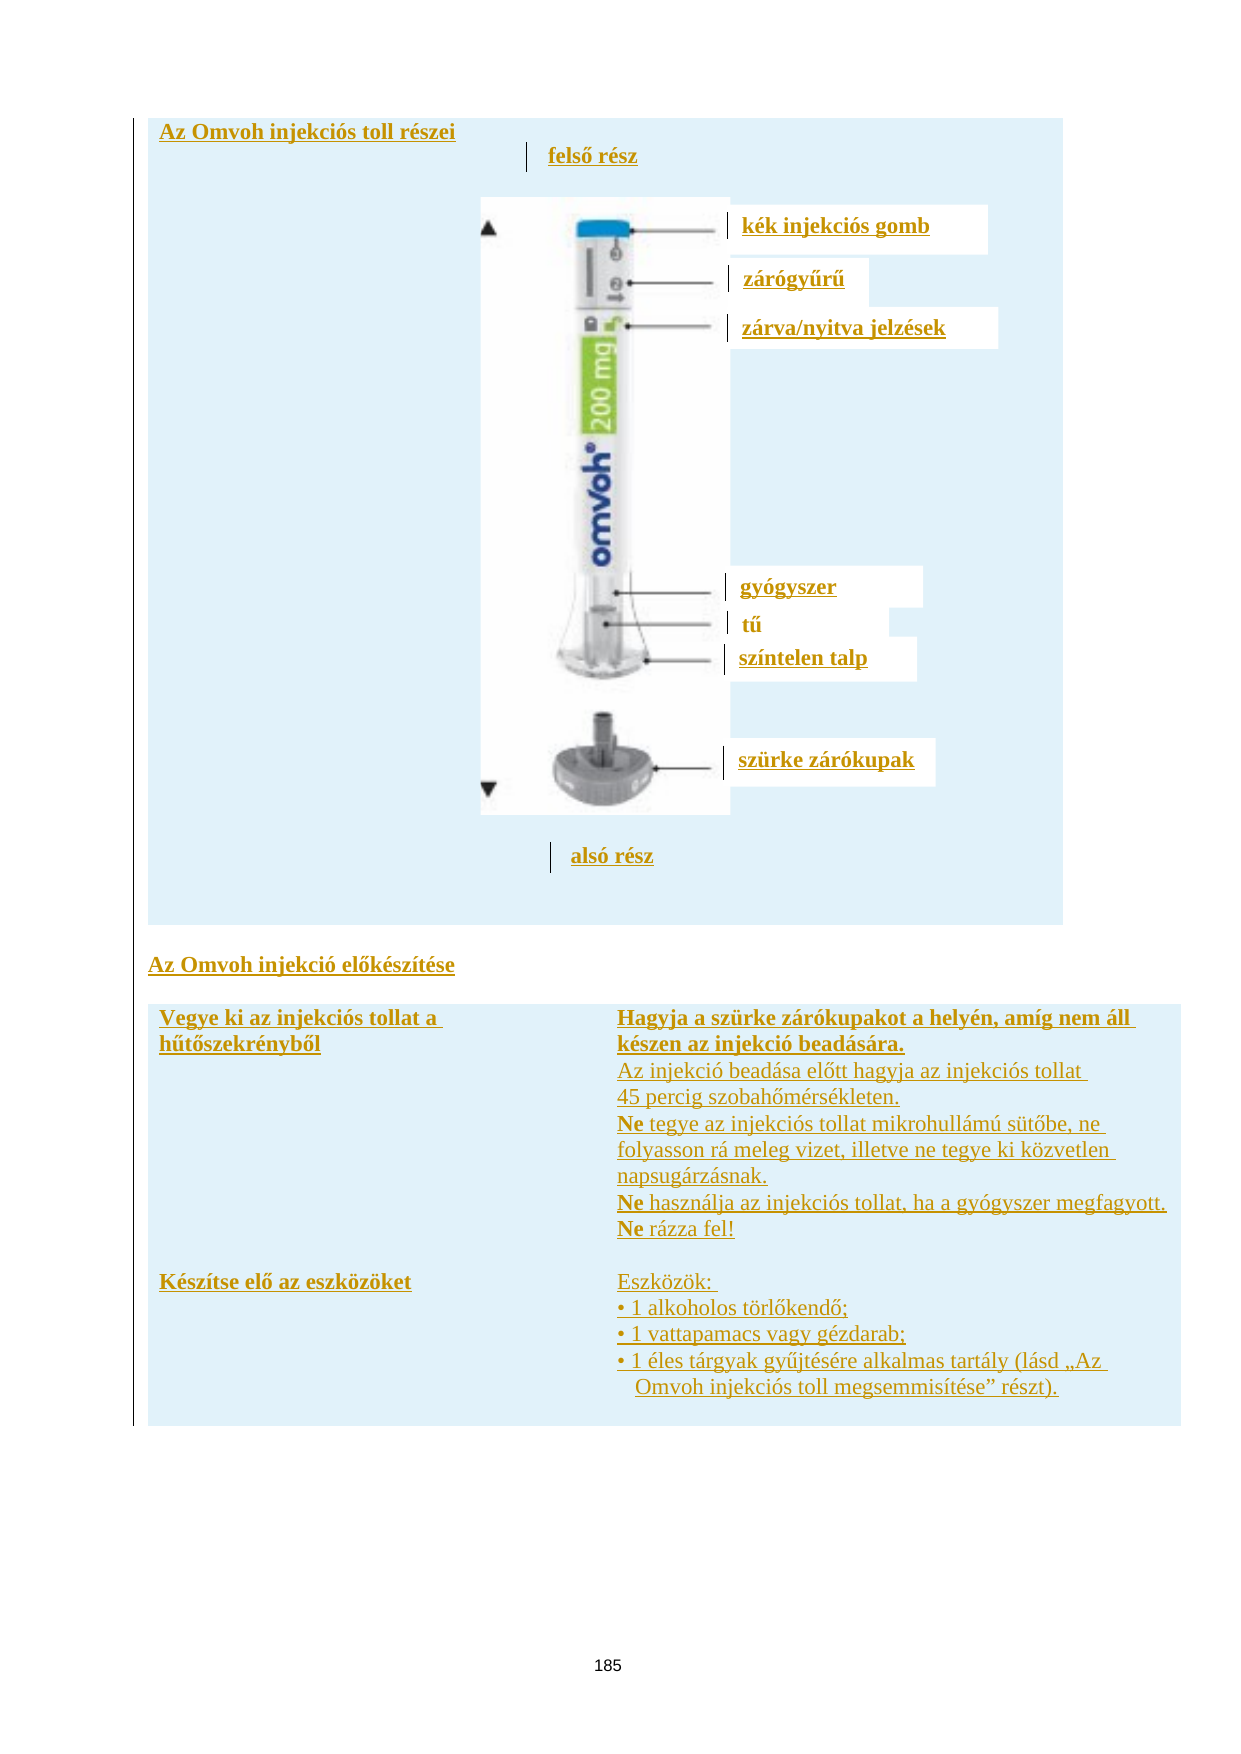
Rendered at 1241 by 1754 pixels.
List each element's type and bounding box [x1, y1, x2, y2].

picture [480, 197, 731, 815]
